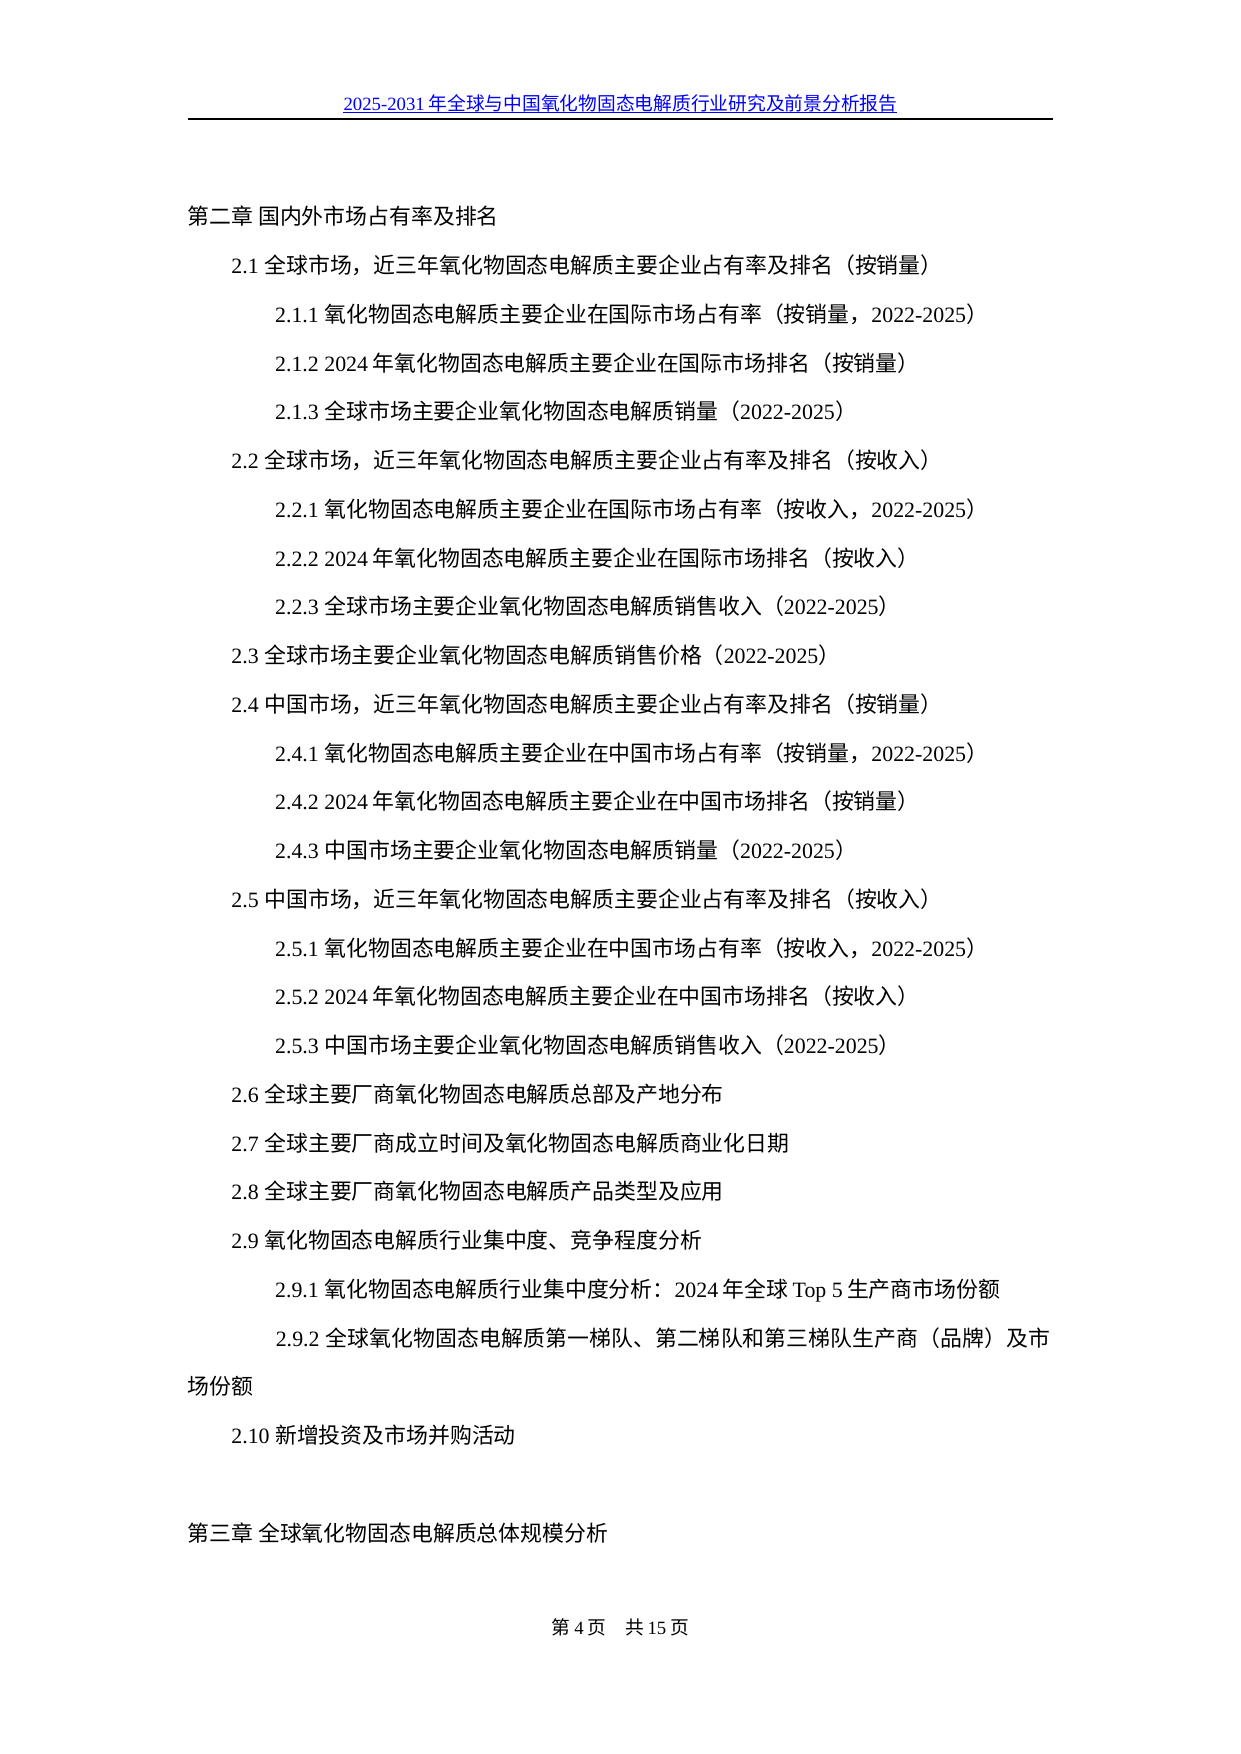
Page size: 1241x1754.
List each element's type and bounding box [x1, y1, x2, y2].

text [187, 150, 1053, 1548]
